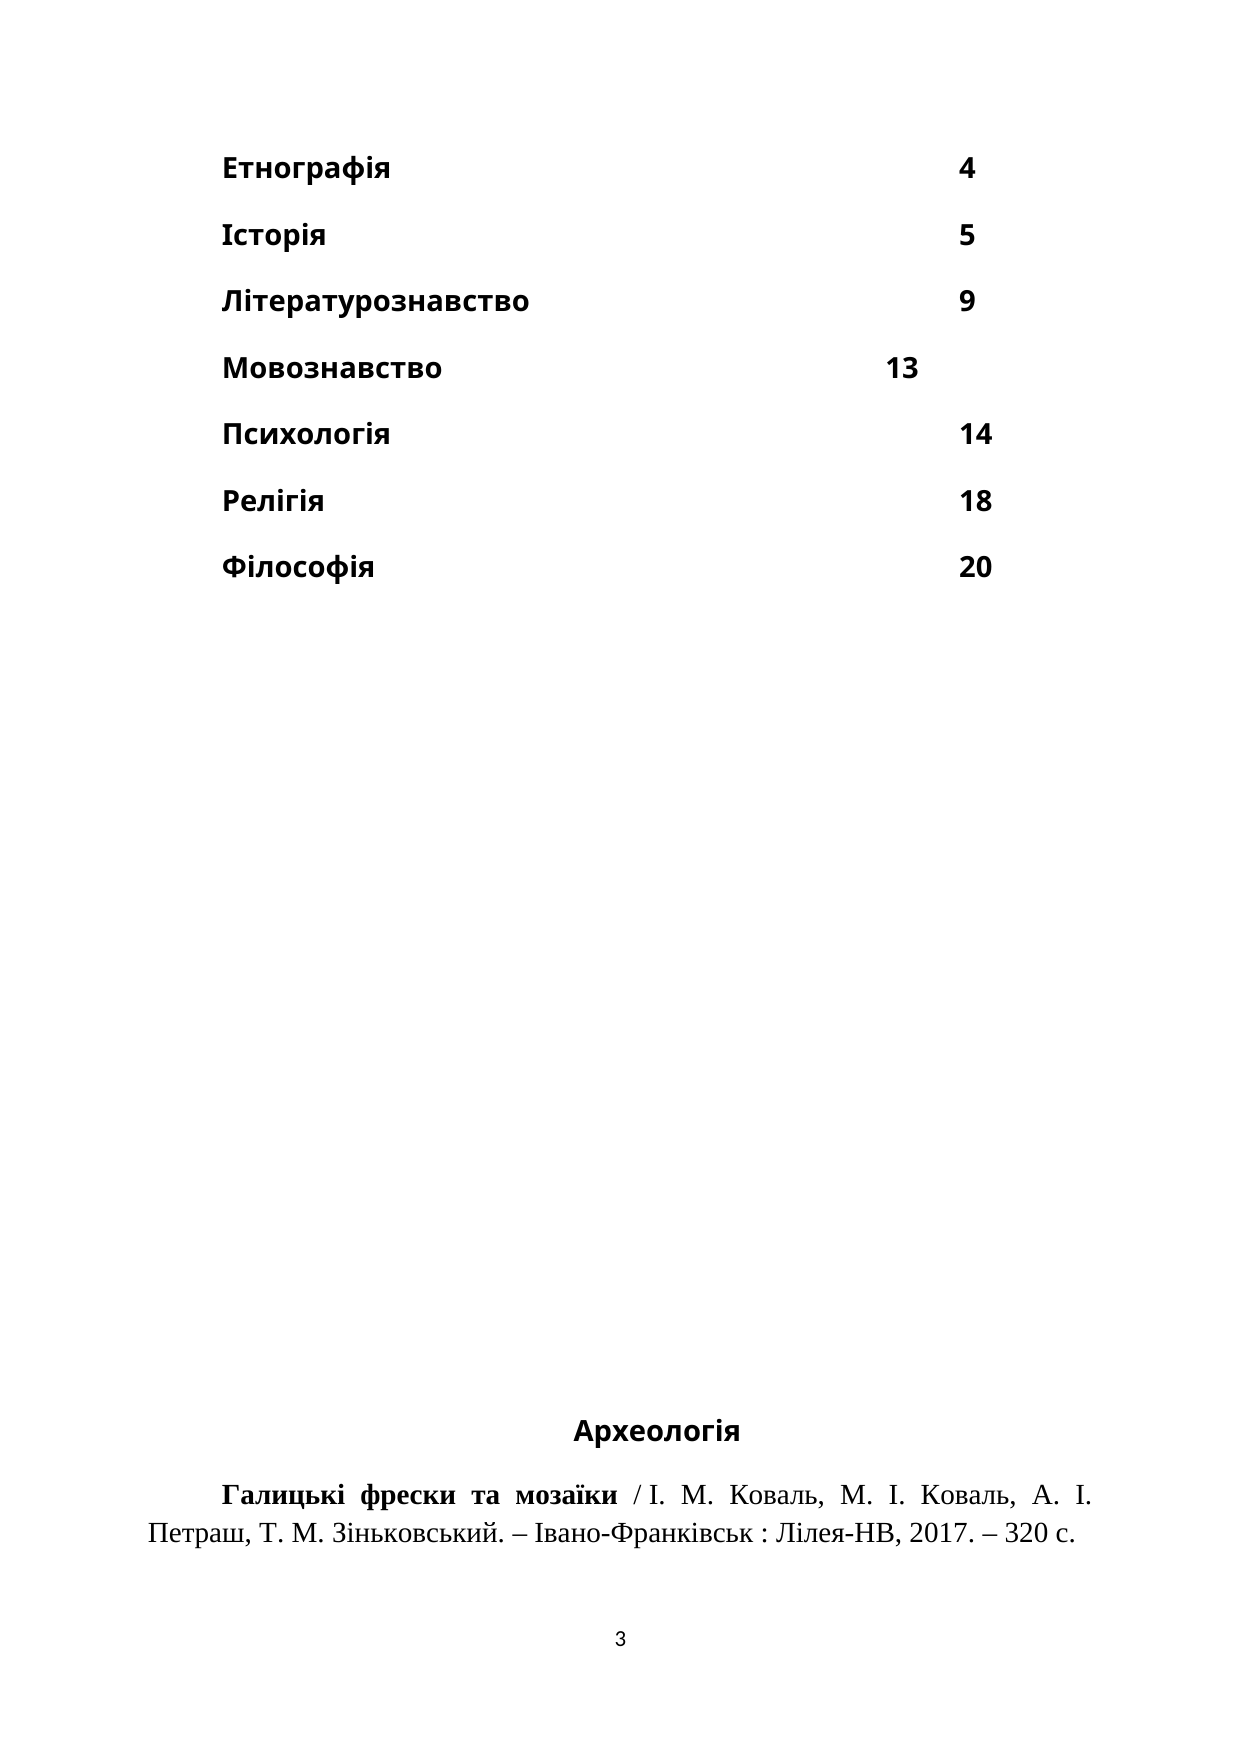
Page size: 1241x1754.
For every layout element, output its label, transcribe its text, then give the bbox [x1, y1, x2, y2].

text Релігія 18 [148, 480, 1092, 520]
text Галицькі фрески та мозаїки / І. М. Коваль, М. І. Коваль, А. І. Петраш, Т. М. Зіньковський. – Івано-Франківськ : Лілея-НВ, 2017. – 320 с. [148, 1477, 1092, 1549]
text Психологія 14 [148, 413, 1092, 453]
text Етнографія 4 [148, 148, 1092, 187]
text Літературознавство 9 [148, 281, 1092, 320]
text Історія 5 [148, 214, 1092, 254]
text Мовознавство 13 [148, 347, 1092, 387]
text Археологія [148, 1410, 1092, 1450]
text Філософія 20 [148, 546, 1092, 586]
